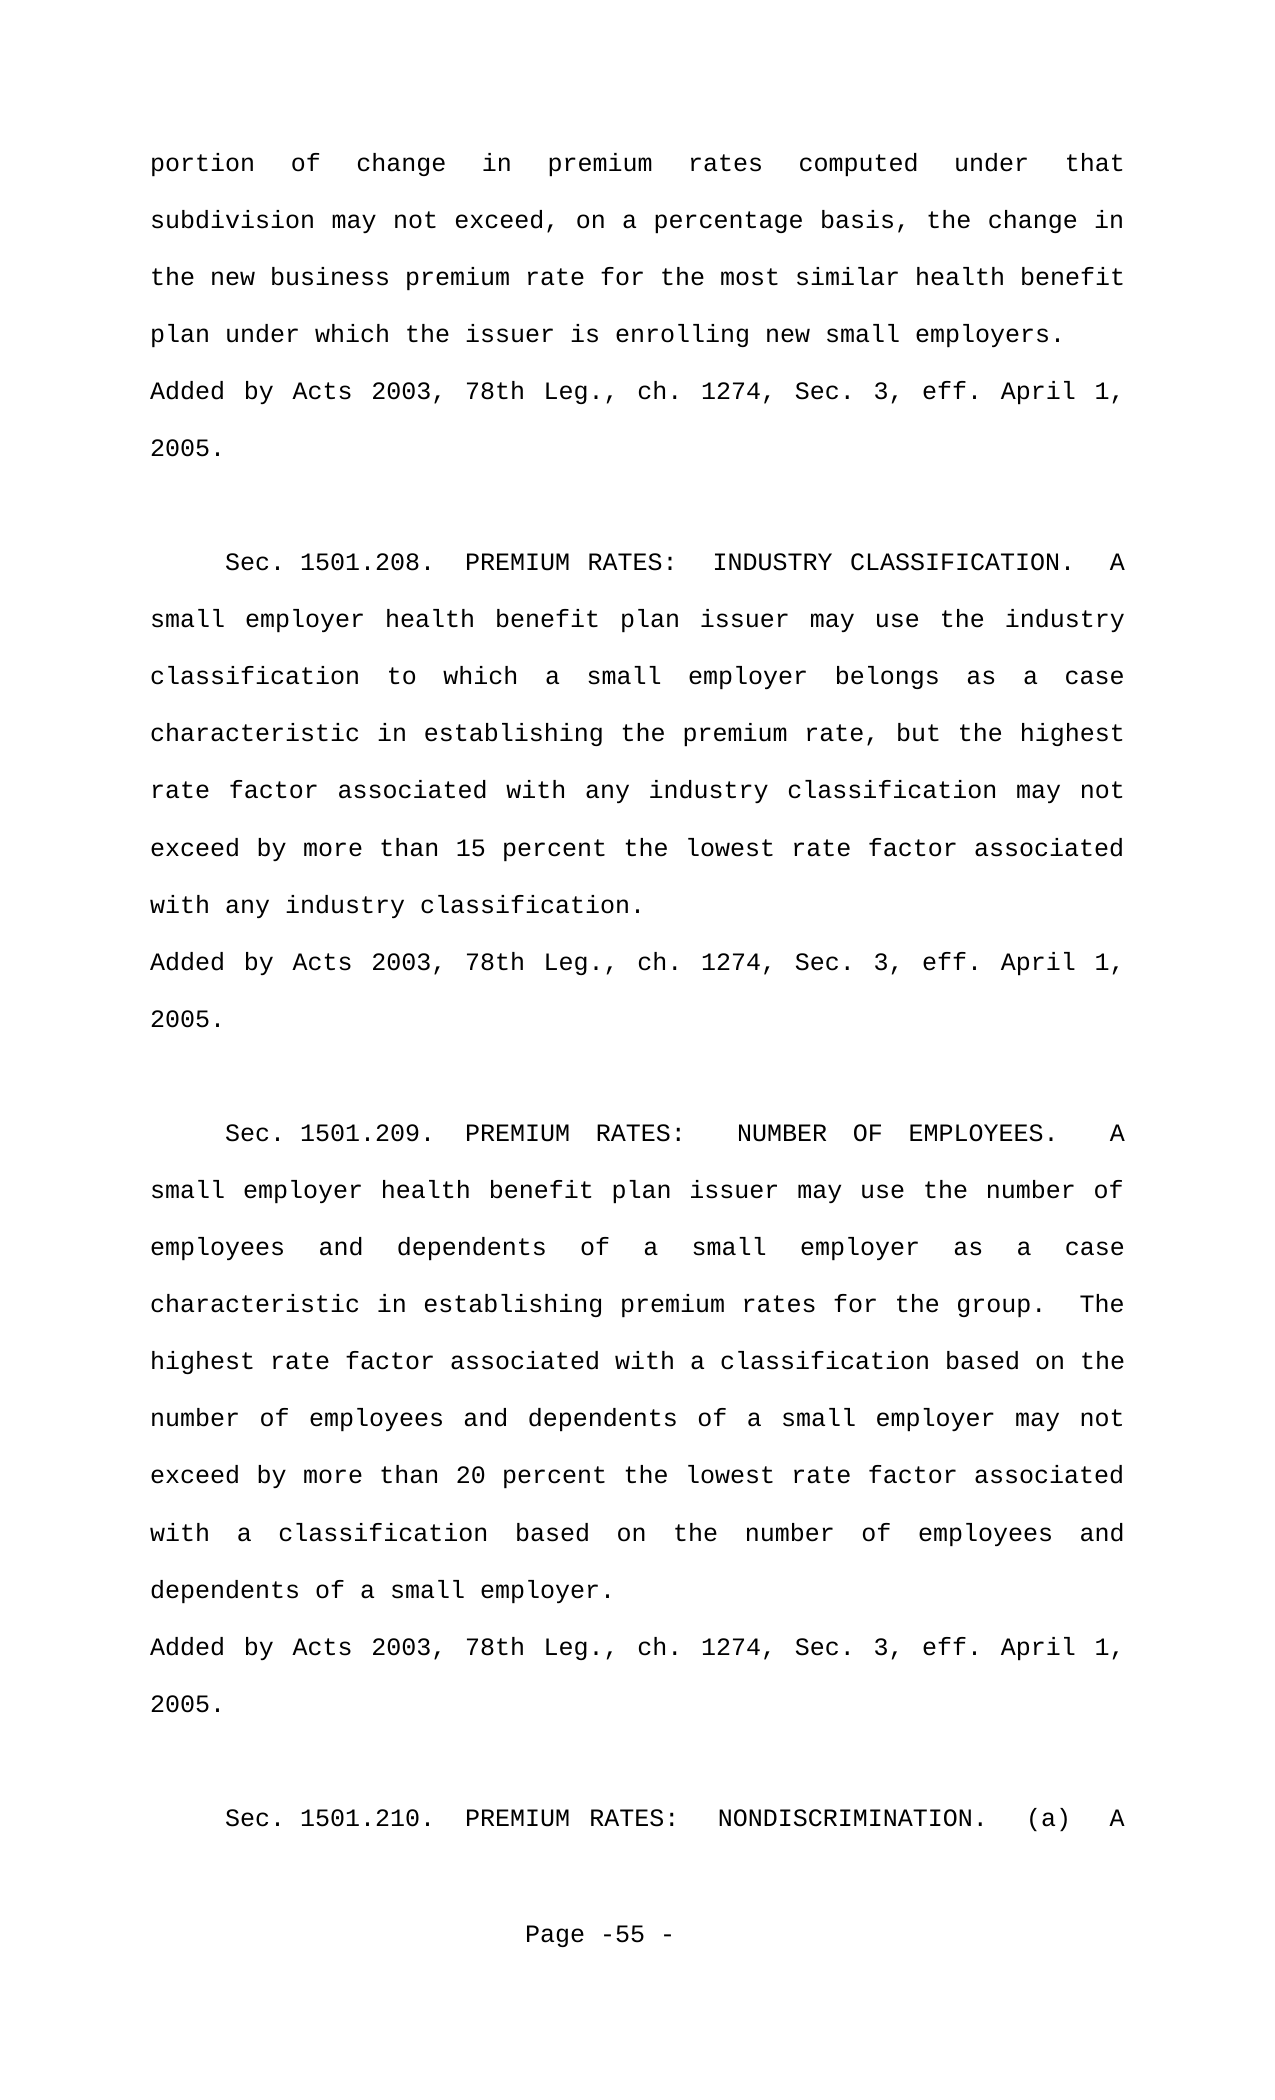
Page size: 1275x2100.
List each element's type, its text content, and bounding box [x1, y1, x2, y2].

text Added by Acts 2003, 78th Leg., ch. 1274, Sec. 3, eff. April 1, 2005. [150, 1634, 1125, 1720]
text Added by Acts 2003, 78th Leg., ch. 1274, Sec. 3, eff. April 1, 2005. [150, 949, 1125, 1035]
text Added by Acts 2003, 78th Leg., ch. 1274, Sec. 3, eff. April 1, 2005. [150, 378, 1125, 464]
text Sec. 1501.209. PREMIUM RATES: NUMBER OF EMPLOYEES. A small employer health benefit plan issuer may use the number of employees and dependents of a small employer as a case characteristic in establishing premium rates for the group. The highest rate factor associated with a classification based on the number of employees and dependents of a small employer may not exceed by more than 20 percent the lowest rate factor associated with a classification based on the number of employees and dependents of a small employer. [150, 1120, 1125, 1606]
